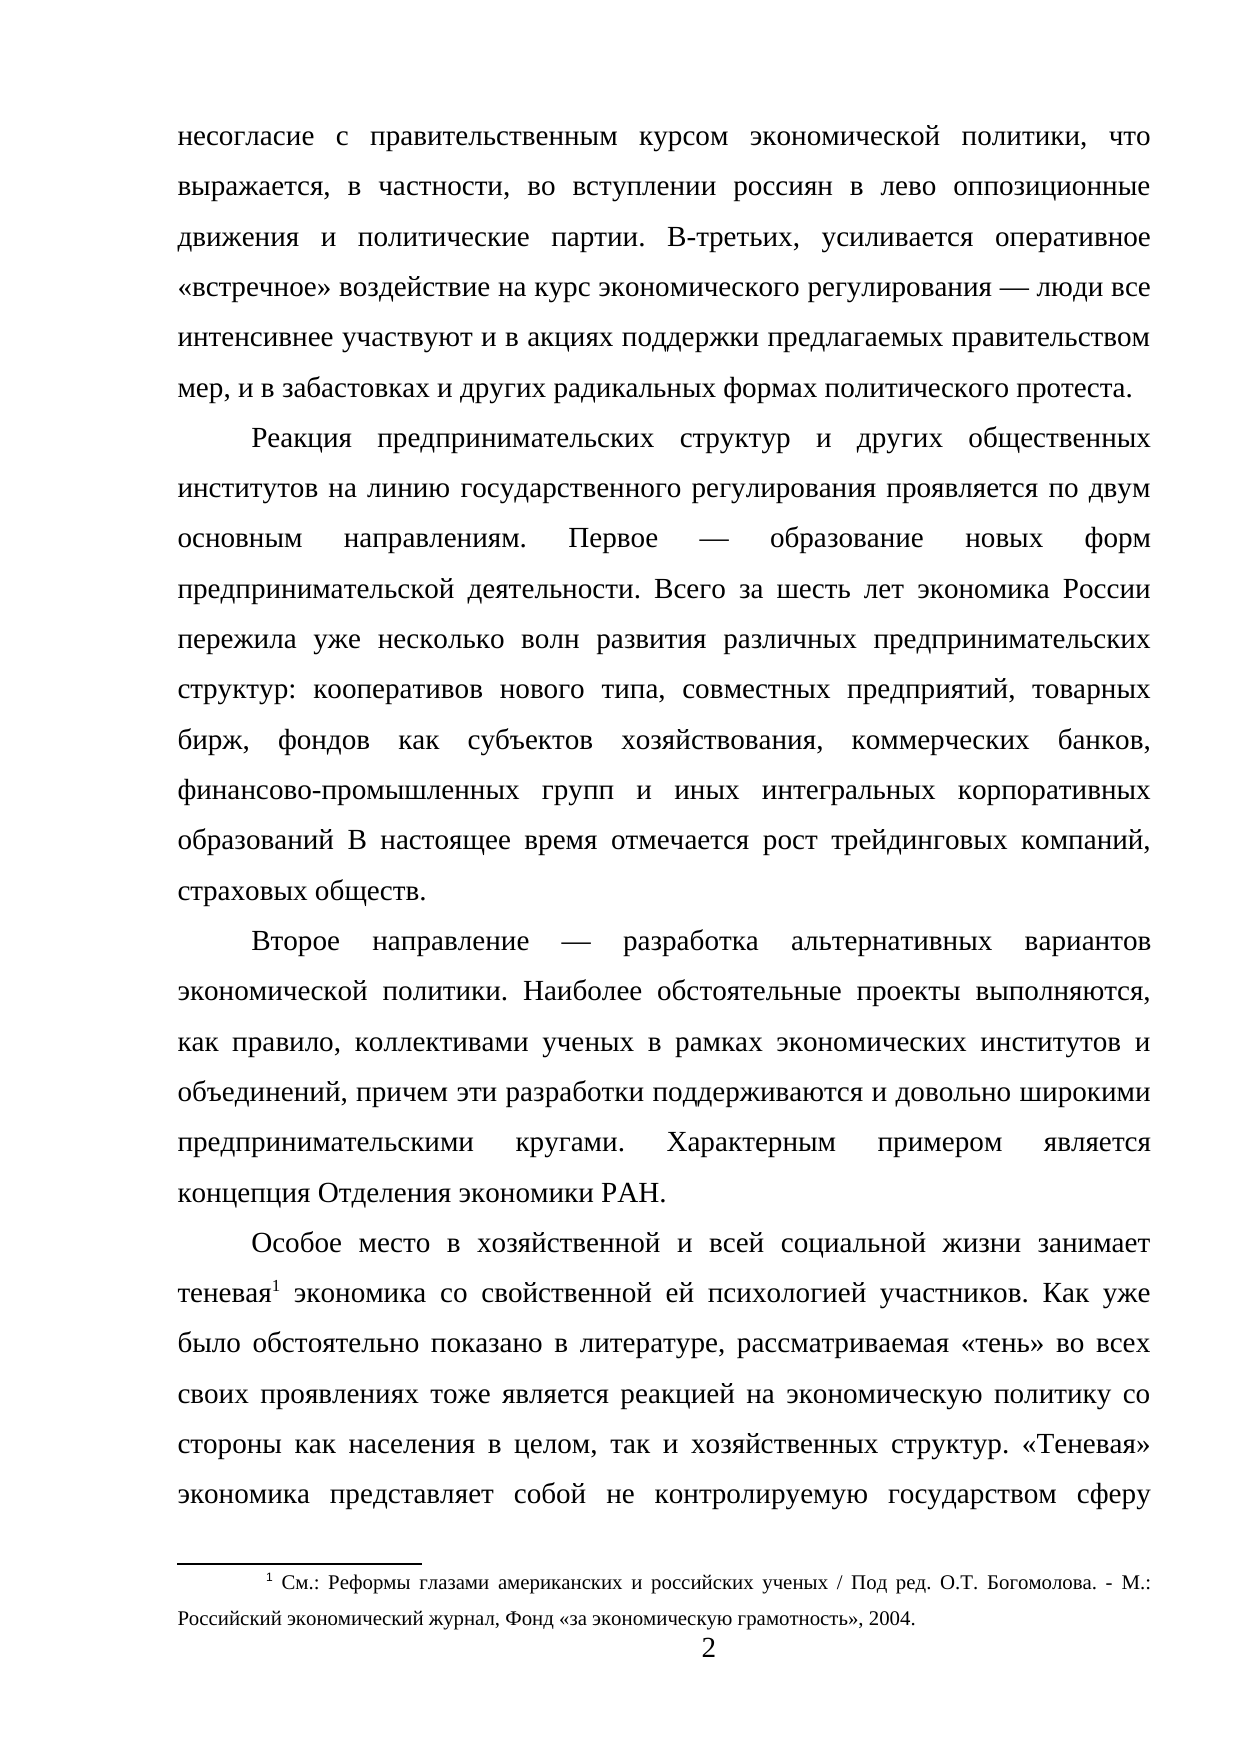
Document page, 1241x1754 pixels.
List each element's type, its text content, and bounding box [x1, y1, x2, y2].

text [177, 1225, 1152, 1510]
text Реакция предпринимательских структур и других общественных институтов на линию государственного регулирования проявляется по двум основным направлениям. Первое — образование новых форм предпринимательской деятельности. Всего за шесть лет экономика России пережила уже несколько волн развития различных предпринимательских структур: кооперативов нового типа, совместных предприятий, товарных бирж, фондов как субъектов хозяйствования, коммерческих банков, финансово-промышленных групп и иных интегральных корпоративных образований В настоящее время отмечается рост трейдинговых компаний, страховых обществ. [177, 420, 1152, 906]
text Второе направление — разработка альтернативных вариантов экономической политики. Наиболее обстоятельные проекты выполняются, как правило, коллективами ученых в рамках экономических институтов и объединений, причем эти разработки поддерживаются и довольно широкими предпринимательскими кругами. Характерным примером является концепция Отделения экономики РАН. [177, 923, 1152, 1208]
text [177, 118, 1152, 403]
